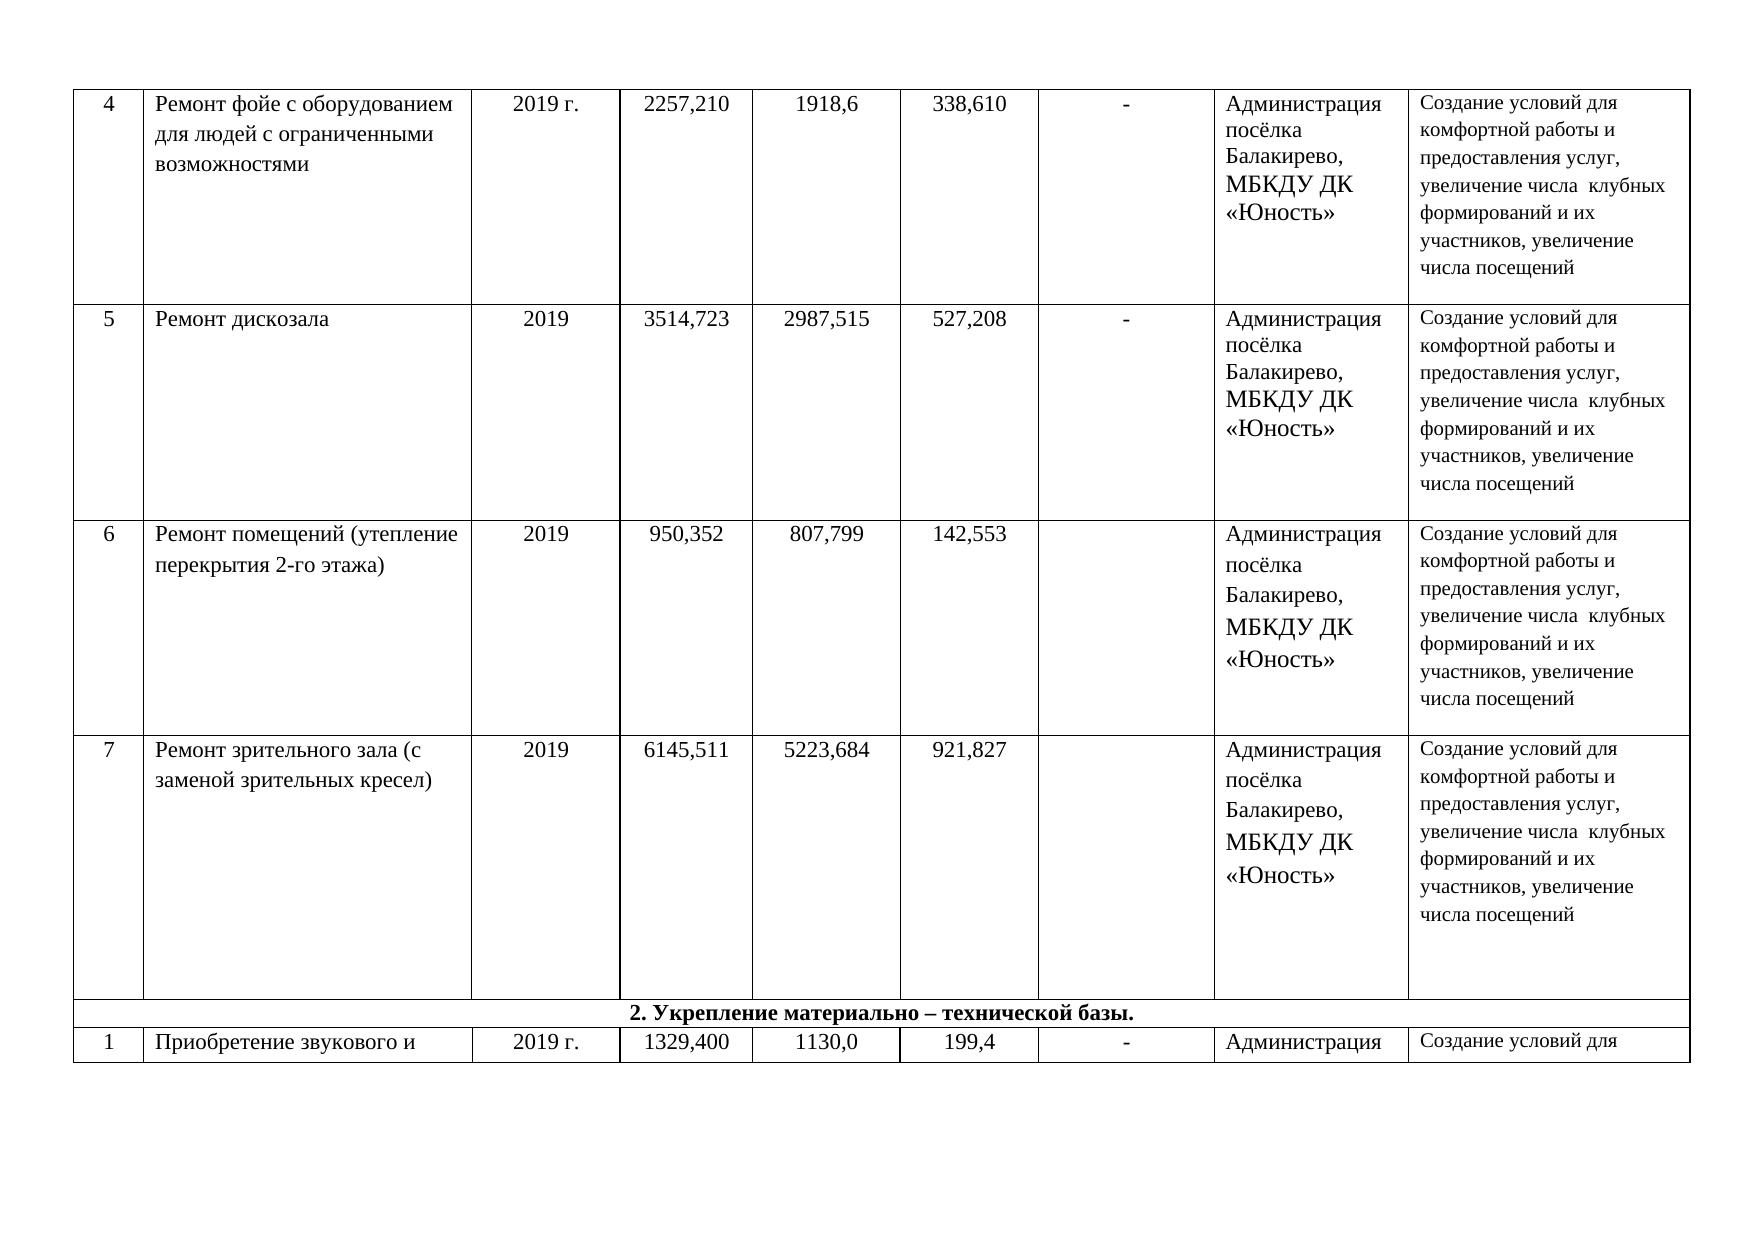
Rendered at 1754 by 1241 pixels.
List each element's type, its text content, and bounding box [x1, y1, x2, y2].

table_cell 2019 г. [473, 1028, 619, 1062]
table_cell 6 [74, 521, 143, 735]
table_cell Ремонт помещений (утепление перекрытия 2-го этажа) [144, 521, 471, 735]
table_cell 6145,511 [621, 736, 752, 998]
table_cell 2019 [472, 305, 619, 519]
table_cell - [1039, 1028, 1214, 1062]
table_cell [1409, 1028, 1689, 1062]
table_cell - [1039, 305, 1214, 519]
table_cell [1215, 1028, 1408, 1062]
table_cell 199,4 [901, 1028, 1038, 1062]
table_cell 2019 [472, 521, 619, 735]
table_cell - [1039, 90, 1214, 304]
table_cell Администрация посёлка Балакирево, МБКДУ ДК «Юность» [1215, 305, 1408, 519]
table_cell Администрация посёлка Балакирево, МБКДУ ДК «Юность» [1215, 736, 1408, 998]
table_cell 2257,210 [621, 90, 752, 304]
table_cell 1130,0 [753, 1028, 899, 1062]
table_cell Администрация посёлка Балакирево, МБКДУ ДК «Юность» [1215, 521, 1408, 735]
table_cell Создание условий для комфортной работы и предоставления услуг, увеличение числа клубных формирований и их участников, увеличение числа посещений [1409, 736, 1689, 998]
table_cell 950,352 [621, 521, 752, 735]
table_cell 1918,6 [753, 90, 900, 304]
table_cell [1215, 90, 1408, 304]
table_cell Ремонт фойе с оборудованием для людей с ограниченными возможностями [144, 90, 471, 304]
table_cell Создание условий для комфортной работы и предоставления услуг, увеличение числа клубных формирований и их участников, увеличение числа посещений [1409, 521, 1689, 735]
table_cell 1329,400 [621, 1028, 752, 1062]
table_cell 142,553 [901, 521, 1038, 735]
table_cell 338,610 [901, 90, 1038, 304]
table_cell 1 [74, 1028, 143, 1062]
table_cell 921,827 [901, 736, 1038, 998]
table_cell Ремонт зрительного зала (с заменой зрительных кресел) [144, 736, 471, 998]
table_cell 5223,684 [753, 736, 900, 998]
table_cell 2019 г. [472, 90, 619, 304]
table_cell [1409, 90, 1689, 304]
table_cell 2. Укрепление материально – технической базы. [74, 1000, 1689, 1027]
table_cell 3514,723 [621, 305, 752, 519]
table_cell [1039, 521, 1214, 735]
table_cell 5 [74, 305, 143, 519]
table_cell 4 [74, 90, 143, 304]
table_cell 807,799 [753, 521, 900, 735]
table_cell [144, 1028, 472, 1062]
table_cell Создание условий для комфортной работы и предоставления услуг, увеличение числа клубных формирований и их участников, увеличение числа посещений [1409, 305, 1689, 519]
table_cell Ремонт дискозала [144, 305, 471, 519]
table_cell 2019 [472, 736, 619, 998]
table_cell 7 [74, 736, 143, 998]
table_cell 2987,515 [753, 305, 900, 519]
table_cell [1039, 736, 1214, 998]
table_cell 527,208 [901, 305, 1038, 519]
